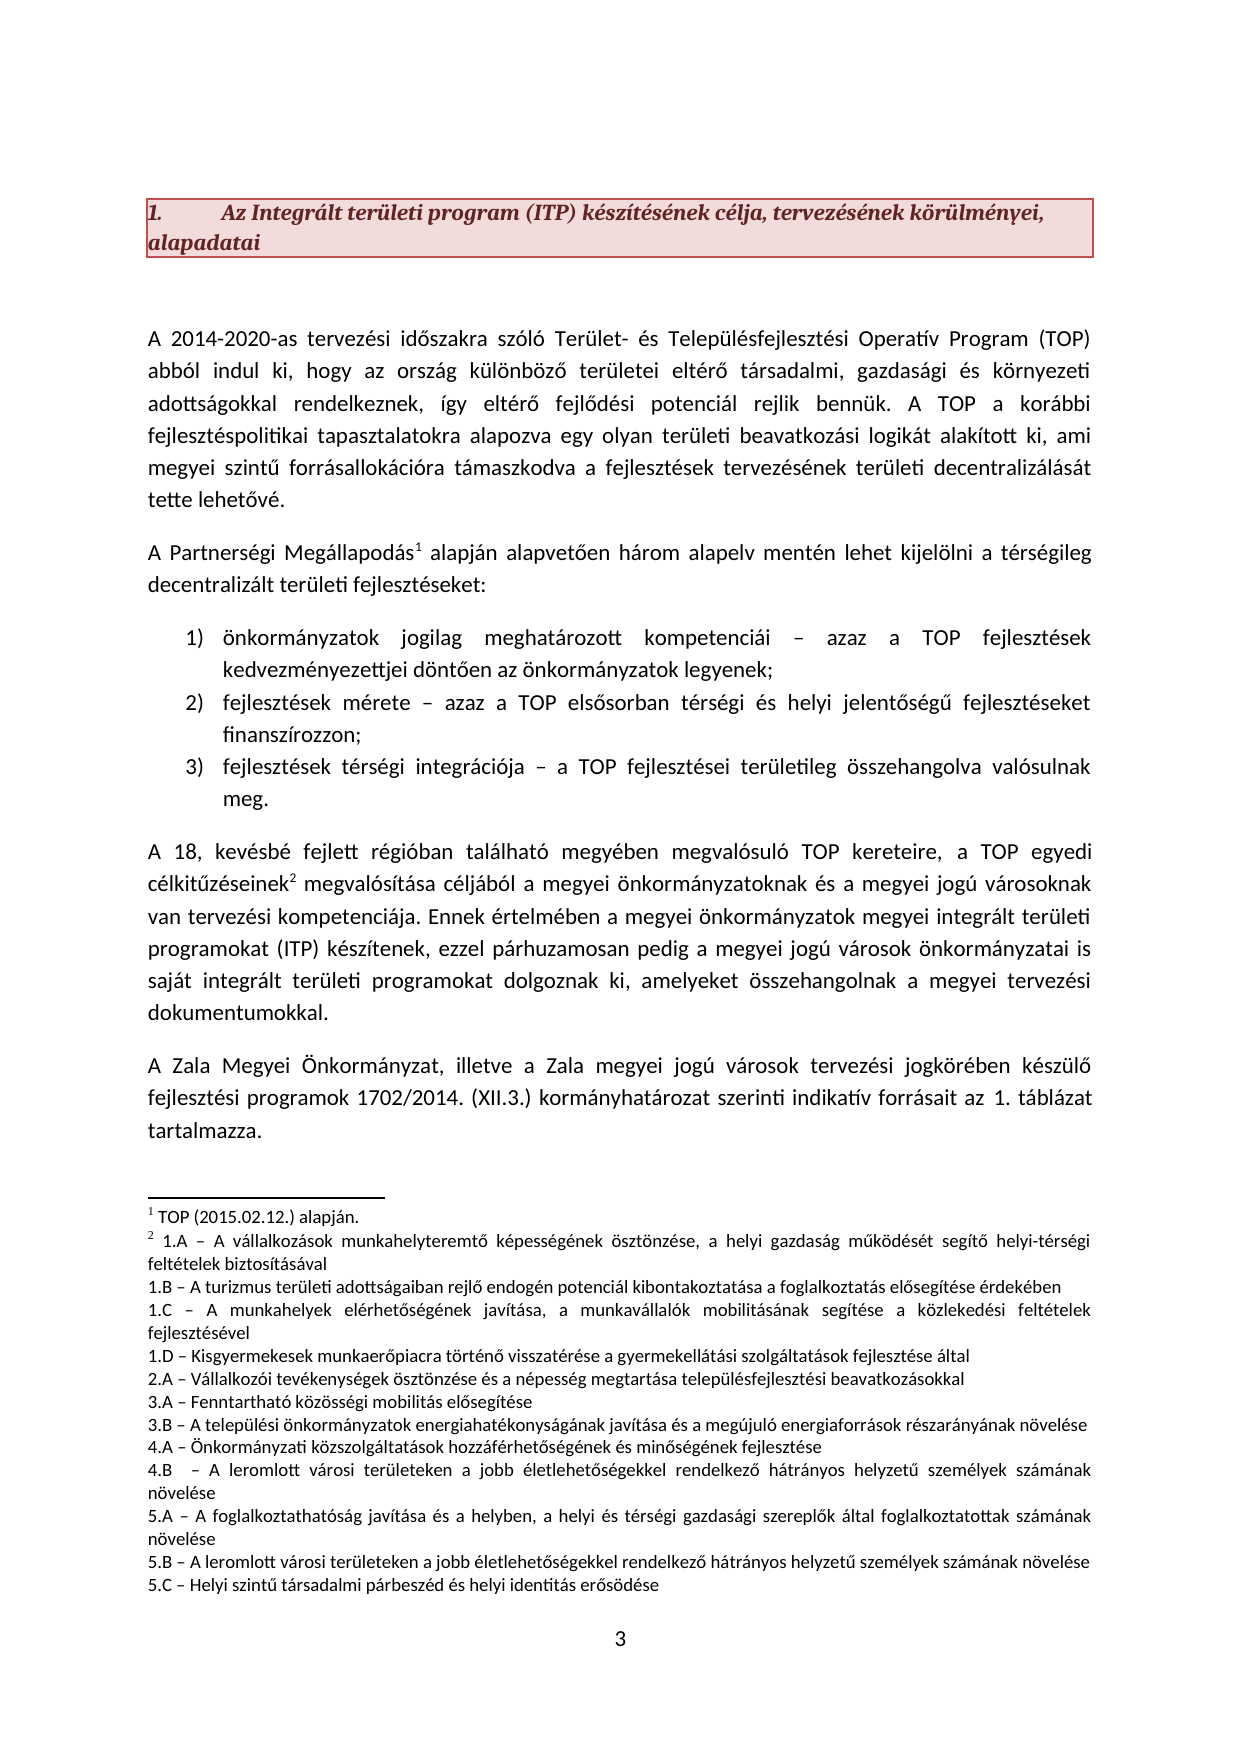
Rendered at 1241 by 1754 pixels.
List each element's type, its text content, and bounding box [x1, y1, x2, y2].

text A Zala Megyei Önkormányzat, illetve a Zala megyei jogú városok tervezési jogkörében készülő fejlesztési programok 1702/2014. (XII.3.) kormányhatározat szerinti indikatív forrásait az 1. táblázat tartalmazza. [148, 1051, 1092, 1144]
text A 2014-2020-as tervezési időszakra szóló Terület- és Településfejlesztési Operatív Program (TOP) abból indul ki, hogy az ország különböző területei eltérő társadalmi, gazdasági és környezeti adottságokkal rendelkeznek, így eltérő fejlődési potenciál rejlik bennük. A TOP a korábbi fejlesztéspolitikai tapasztalatokra alapozva egy olyan területi beavatkozási logikát alakított ki, ami megyei szintű forrásallokációra támaszkodva a fejlesztések tervezésének területi decentralizálását tette lehetővé. [148, 324, 1092, 513]
list fejlesztések térségi integrációja – a TOP fejlesztései területileg összehangolva valósulnak meg. [185, 752, 1092, 812]
text A 18, kevésbé fejlett régióban található megyében megvalósuló TOP kereteire, a TOP egyedi célkitűzéseinek megvalósítása céljából a megyei önkormányzatoknak és a megyei jogú városoknak van tervezési kompetenciája. Ennek értelmében a megyei önkormányzatok megyei integrált területi programokat (ITP) készítenek, ezzel párhuzamosan pedig a megyei jogú városok önkormányzatai is saját integrált területi programokat dolgoznak ki, amelyeket összehangolnak a megyei tervezési dokumentumokkal. [148, 837, 1092, 1026]
list fejlesztések mérete – azaz a TOP elsősorban térségi és helyi jelentőségű fejlesztéseket finanszírozzon; [185, 688, 1092, 748]
subtitle Az Integrált területi program (ITP) készítésének célja, tervezésének körülményei, alapadatai [148, 200, 1092, 256]
text A Partnerségi Megállapodás alapján alapvetően három alapelv mentén lehet kijelölni a térségileg decentralizált területi fejlesztéseket: [148, 538, 1092, 598]
list önkormányzatok jogilag meghatározott kompetenciái – azaz a TOP fejlesztések kedvezményezettjei döntően az önkormányzatok legyenek; [185, 623, 1092, 684]
